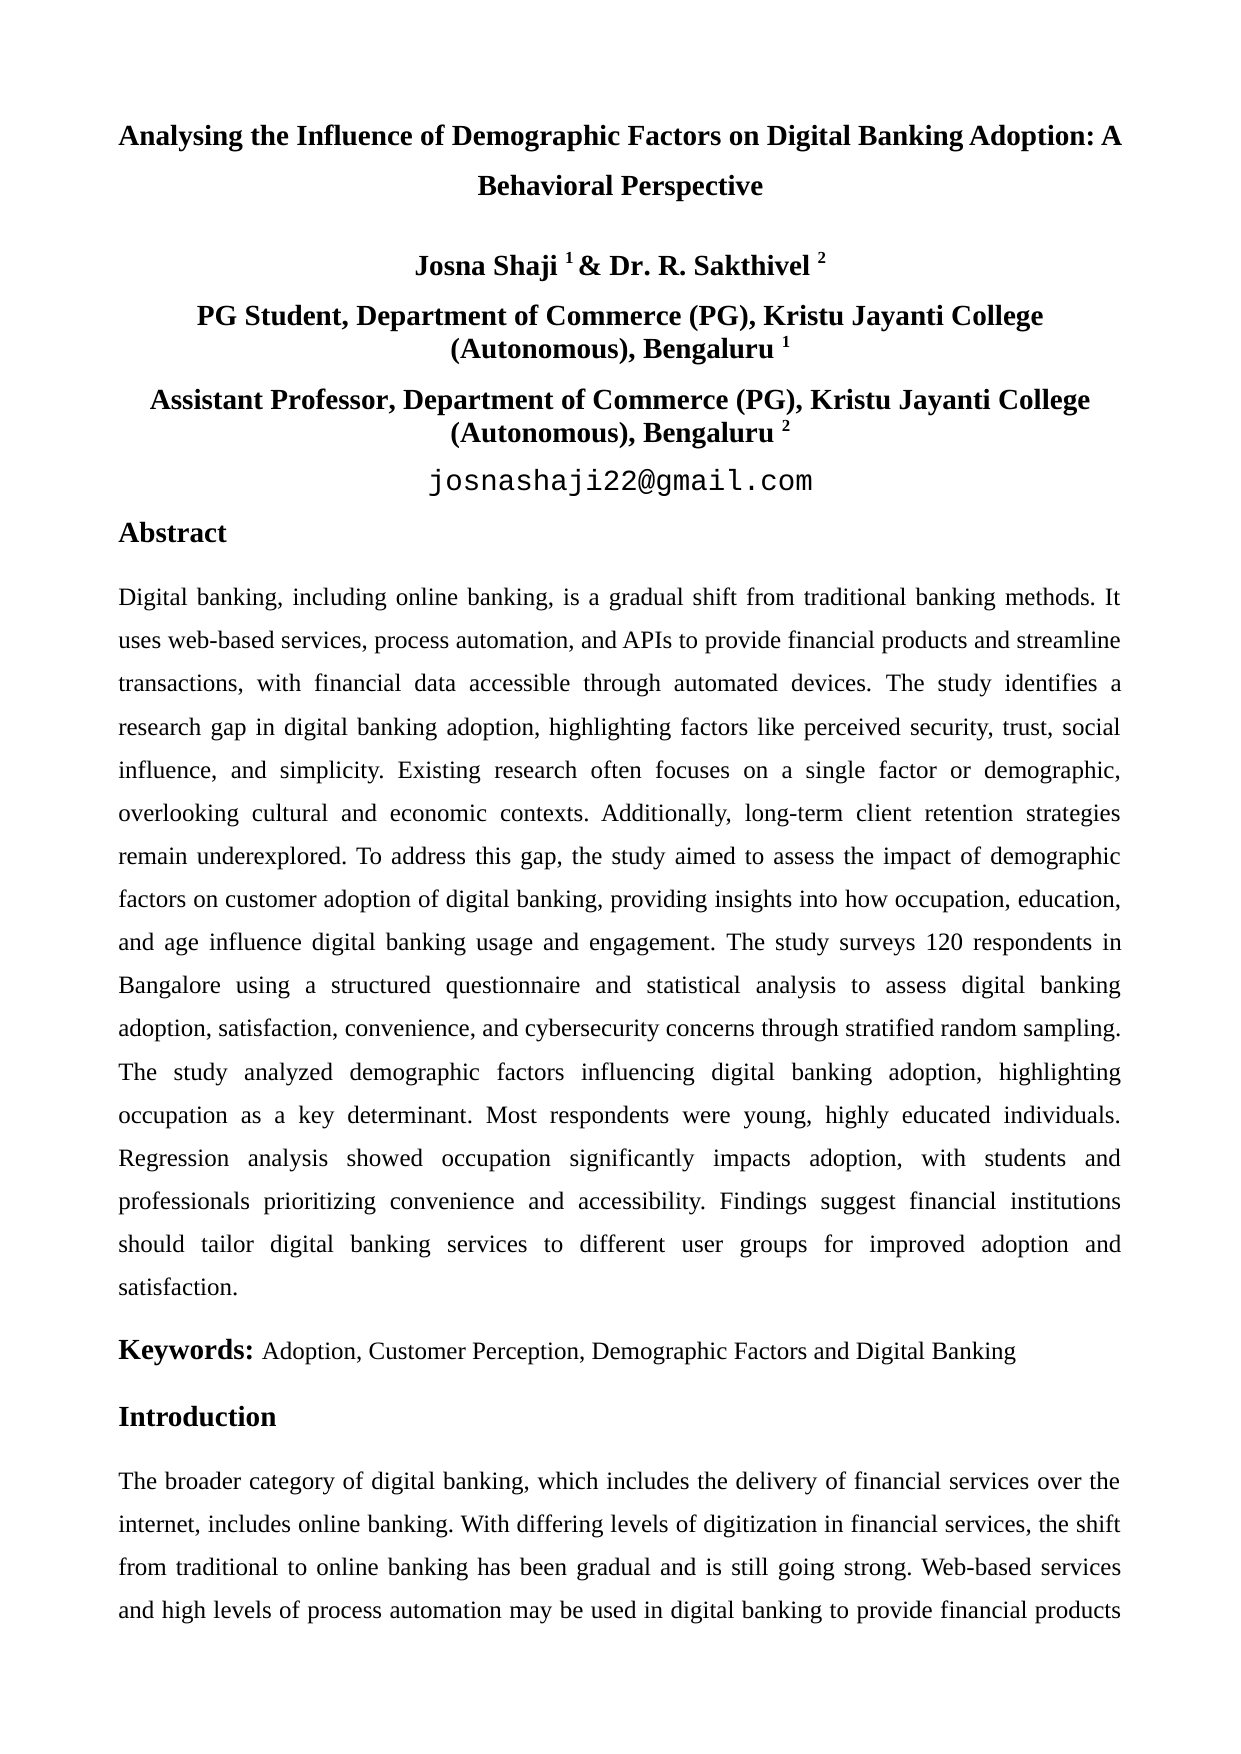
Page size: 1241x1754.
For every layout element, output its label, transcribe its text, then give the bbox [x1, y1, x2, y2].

text josnashaji22@gmail.com [118, 466, 1122, 499]
text Abstract [118, 515, 1122, 549]
text Introduction [118, 1399, 1122, 1433]
text Keywords: Adoption, Customer Perception, Demographic Factors and Digital Banking [118, 1332, 1122, 1366]
text Josna Shaji 1 & Dr. R. Sakthivel 2 [118, 248, 1122, 281]
text Assistant Professor, Department of Commerce (PG), Kristu Jayanti College (Autonomous), Bengaluru 2 [118, 382, 1122, 449]
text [118, 1466, 1122, 1624]
text PG Student, Department of Commerce (PG), Kristu Jayanti College (Autonomous), Bengaluru 1 [118, 298, 1122, 365]
text Digital banking, including online banking, is a gradual shift from traditional banking methods. It uses web-based services, process automation, and APIs to provide financial products and streamline transactions, with financial data accessible through automated devices. The study identifies a research gap in digital banking adoption, highlighting factors like perceived security, trust, social influence, and simplicity. Existing research often focuses on a single factor or demographic, overlooking cultural and economic contexts. Additionally, long-term client retention strategies remain underexplored. To address this gap, the study aimed to assess the impact of demographic factors on customer adoption of digital banking, providing insights into how occupation, education, and age influence digital banking usage and engagement. The study surveys 120 respondents in Bangalore using a structured questionnaire and statistical analysis to assess digital banking adoption, satisfaction, convenience, and cybersecurity concerns through stratified random sampling. The study analyzed demographic factors influencing digital banking adoption, highlighting occupation as a key determinant. Most respondents were young, highly educated individuals. Regression analysis showed occupation significantly impacts adoption, with students and professionals prioritizing convenience and accessibility. Findings suggest financial institutions should tailor digital banking services to different user groups for improved adoption and satisfaction. [118, 582, 1122, 1301]
text Analysing the Influence of Demographic Factors on Digital Banking Adoption: A Behavioral Perspective [118, 118, 1122, 202]
